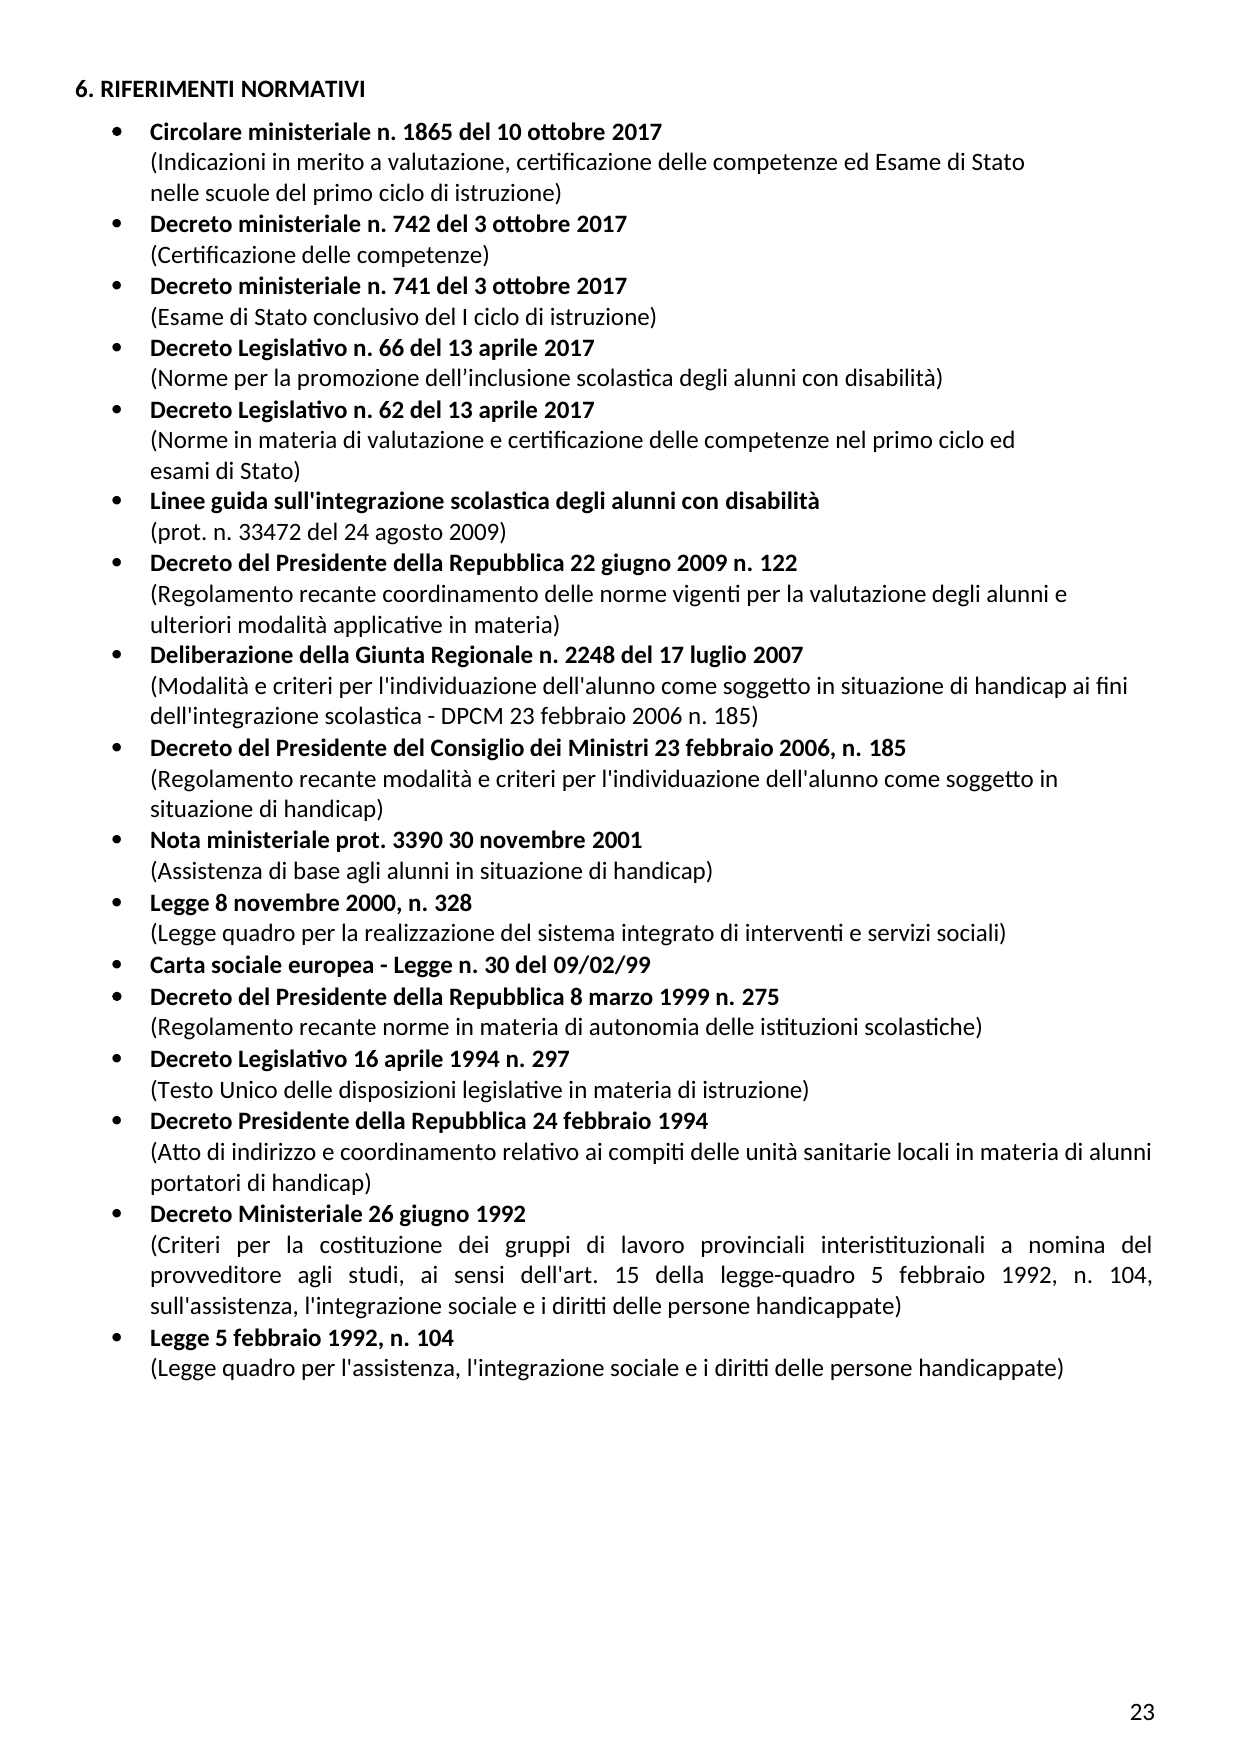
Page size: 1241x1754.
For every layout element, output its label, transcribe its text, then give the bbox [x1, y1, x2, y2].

text (Testo Unico delle disposizioni legislative in materia di istruzione) [150, 1074, 1188, 1104]
subtitle Decreto ministeriale n. 742 del 3 ottobre 2017 [112, 207, 1188, 239]
text (prot. n. 33472 del 24 agosto 2009) [150, 516, 1188, 546]
subtitle Linee guida sull'integrazione scolastica degli alunni con disabilità [112, 486, 1188, 516]
text (Criteri per la costituzione dei gruppi di lavoro provinciali interistituzionali a nomina del provveditore agli studi, ai sensi dell'art. 15 della legge-quadro 5 febbraio 1992, n. 104, sull'assistenza, l'integrazione sociale e i diritti delle persone handicappate) [150, 1229, 1155, 1321]
subtitle Legge 8 novembre 2000, n. 328 [112, 886, 1188, 917]
list Circolare ministeriale n. 1865 del 10 ottobre 2017 [112, 116, 1188, 146]
subtitle Decreto del Presidente del Consiglio dei Ministri 23 febbraio 2006, n. 185 [112, 731, 1188, 763]
text (Legge quadro per l'assistenza, l'integrazione sociale e i diritti delle persone handicappate) [150, 1352, 1188, 1383]
subtitle Decreto Legislativo n. 62 del 13 aprile 2017 [112, 393, 1188, 424]
subtitle Nota ministeriale prot. 3390 30 novembre 2001 [112, 824, 1188, 855]
text (Norme per la promozione dell’inclusione scolastica degli alunni con disabilità) [150, 362, 1188, 393]
subtitle Decreto ministeriale n. 741 del 3 ottobre 2017 [112, 269, 1188, 301]
list Decreto del Presidente della Repubblica 8 marzo 1999 n. 275 [112, 980, 1188, 1012]
text (Modalità e criteri per l'individuazione dell'alunno come soggetto in situazione di handicap ai fini dell'integrazione scolastica - DPCM 23 febbraio 2006 n. 185) [150, 670, 1188, 731]
text (Regolamento recante modalità e criteri per l'individuazione dell'alunno come soggetto in situazione di handicap) [150, 763, 1067, 824]
text (Norme in materia di valutazione e certificazione delle competenze nel primo ciclo ed esami di Stato) [150, 424, 1067, 485]
text (Esame di Stato conclusivo del I ciclo di istruzione) [150, 301, 1188, 332]
subtitle Decreto del Presidente della Repubblica 22 giugno 2009 n. 122 [112, 546, 1188, 578]
text (Atto di indirizzo e coordinamento relativo ai compiti delle unità sanitarie locali in materia di alunni portatori di handicap) [150, 1136, 1156, 1197]
text (Certificazione delle competenze) [150, 239, 1188, 269]
subtitle Decreto Presidente della Repubblica 24 febbraio 1994 [112, 1104, 1188, 1136]
subtitle Carta sociale europea - Legge n. 30 del 09/02/99 [112, 948, 1188, 980]
text (Regolamento recante coordinamento delle norme vigenti per la valutazione degli alunni e ulteriori modalità applicative in materia) [150, 578, 1150, 639]
subtitle RIFERIMENTI NORMATIVI [75, 73, 1188, 103]
subtitle Decreto Ministeriale 26 giugno 1992 [112, 1197, 1188, 1229]
subtitle Deliberazione della Giunta Regionale n. 2248 del 17 luglio 2007 [112, 639, 1188, 670]
subtitle Decreto Legislativo 16 aprile 1994 n. 297 [112, 1042, 1188, 1074]
text (Legge quadro per la realizzazione del sistema integrato di interventi e servizi sociali) [150, 917, 1188, 948]
subtitle Legge 5 febbraio 1992, n. 104 [112, 1321, 1188, 1352]
text (Assistenza di base agli alunni in situazione di handicap) [150, 855, 1188, 886]
text (Indicazioni in merito a valutazione, certificazione delle competenze ed Esame di Stato nelle scuole del primo ciclo di istruzione) [150, 146, 1067, 207]
subtitle Decreto Legislativo n. 66 del 13 aprile 2017 [112, 332, 1188, 362]
text (Regolamento recante norme in materia di autonomia delle istituzioni scolastiche) [150, 1012, 1188, 1042]
